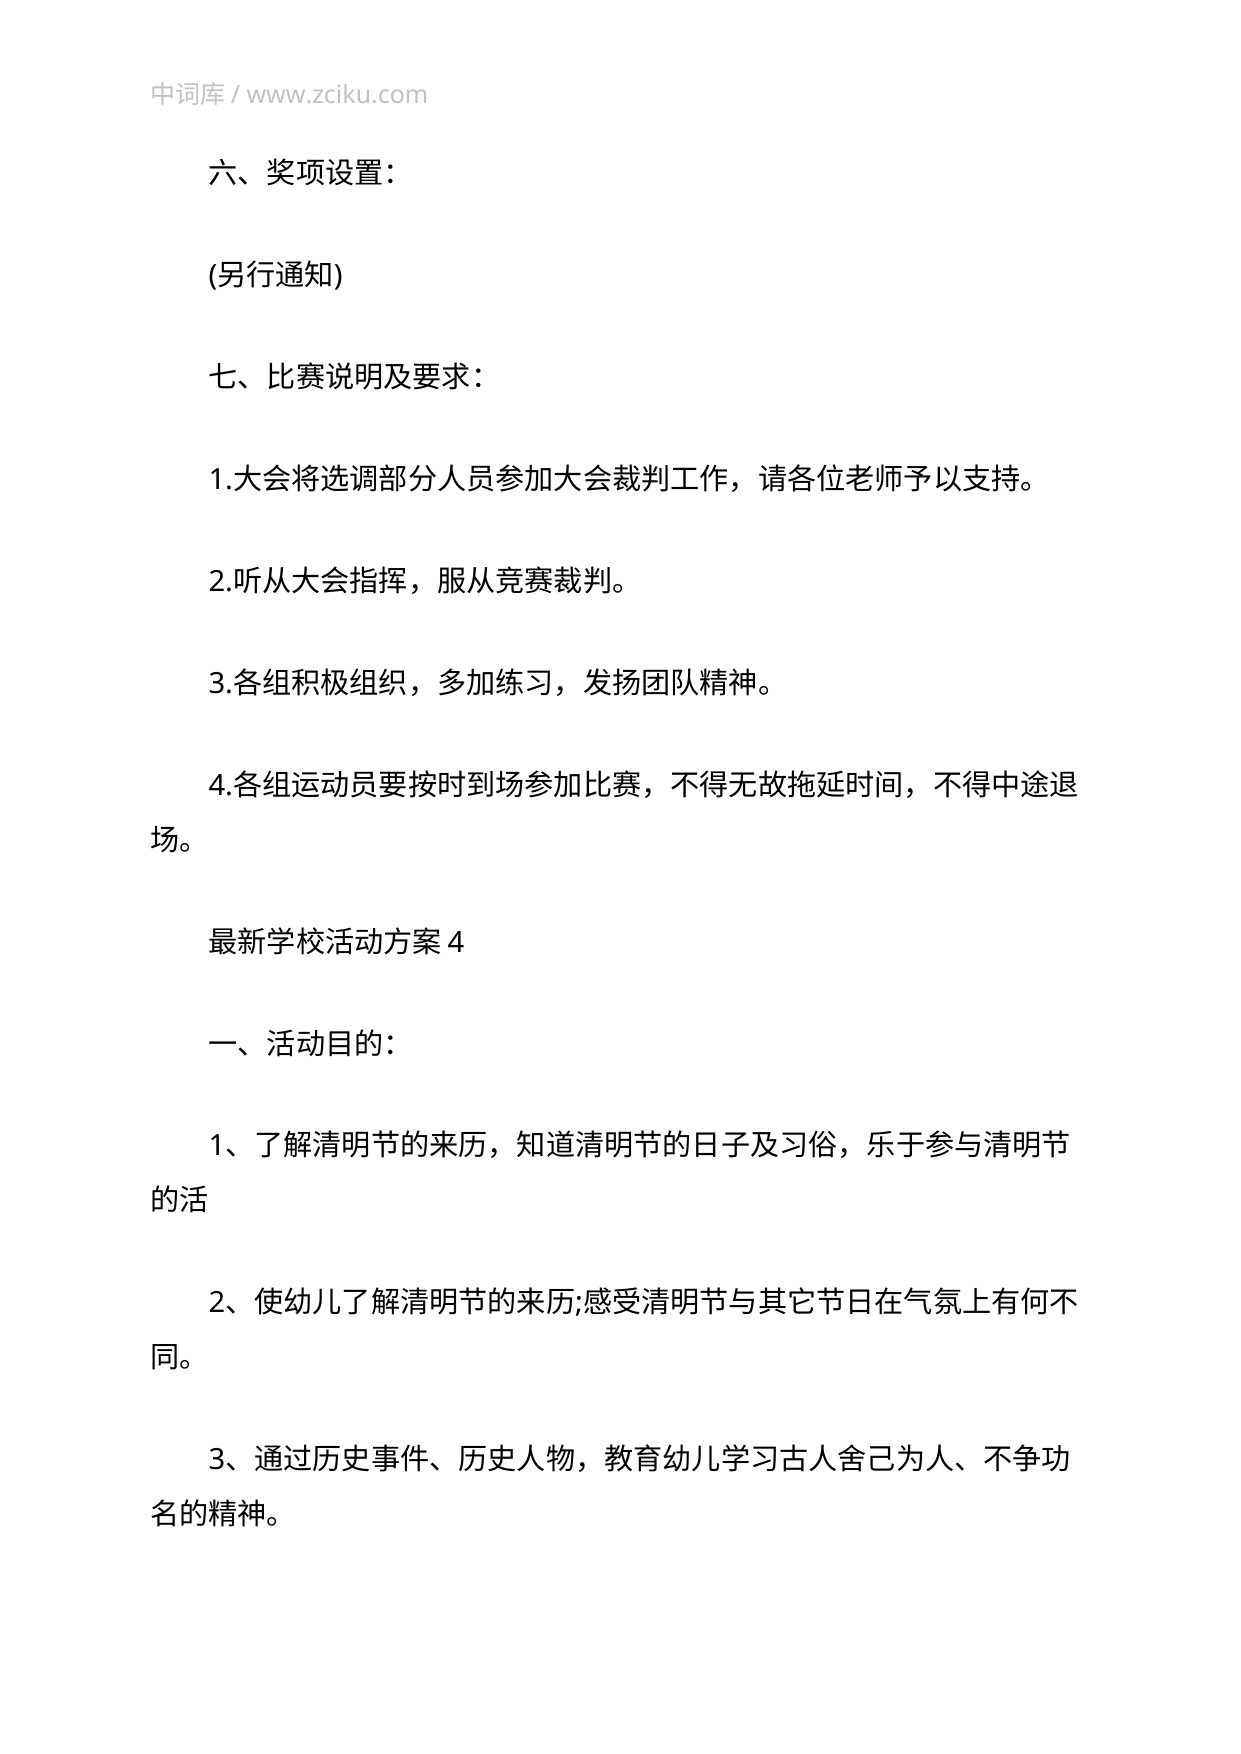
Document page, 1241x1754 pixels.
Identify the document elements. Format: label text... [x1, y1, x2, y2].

text 七、比赛说明及要求： [150, 354, 1090, 396]
text 1、了解清明节的来历，知道清明节的日子及习俗，乐于参与清明节的活 [150, 1122, 1090, 1219]
text 3、通过历史事件、历史人物，教育幼儿学习古人舍己为人、不争功名的精神。 [150, 1436, 1090, 1533]
text (另行通知) [150, 252, 1090, 294]
text 1.大会将选调部分人员参加大会裁判工作，请各位老师予以支持。 [150, 456, 1090, 498]
text 3.各组积极组织，多加练习，发扬团队精神。 [150, 659, 1090, 702]
text 六、奖项设置： [150, 150, 1090, 192]
text 4.各组运动员要按时到场参加比赛，不得无故拖延时间，不得中途退场。 [150, 761, 1090, 859]
text 2、使幼儿了解清明节的来历;感受清明节与其它节日在气氛上有何不同。 [150, 1279, 1090, 1376]
text 一、活动目的： [150, 1020, 1090, 1062]
text 2.听从大会指挥，服从竞赛裁判。 [150, 557, 1090, 600]
text 最新学校活动方案4 [150, 918, 1090, 961]
